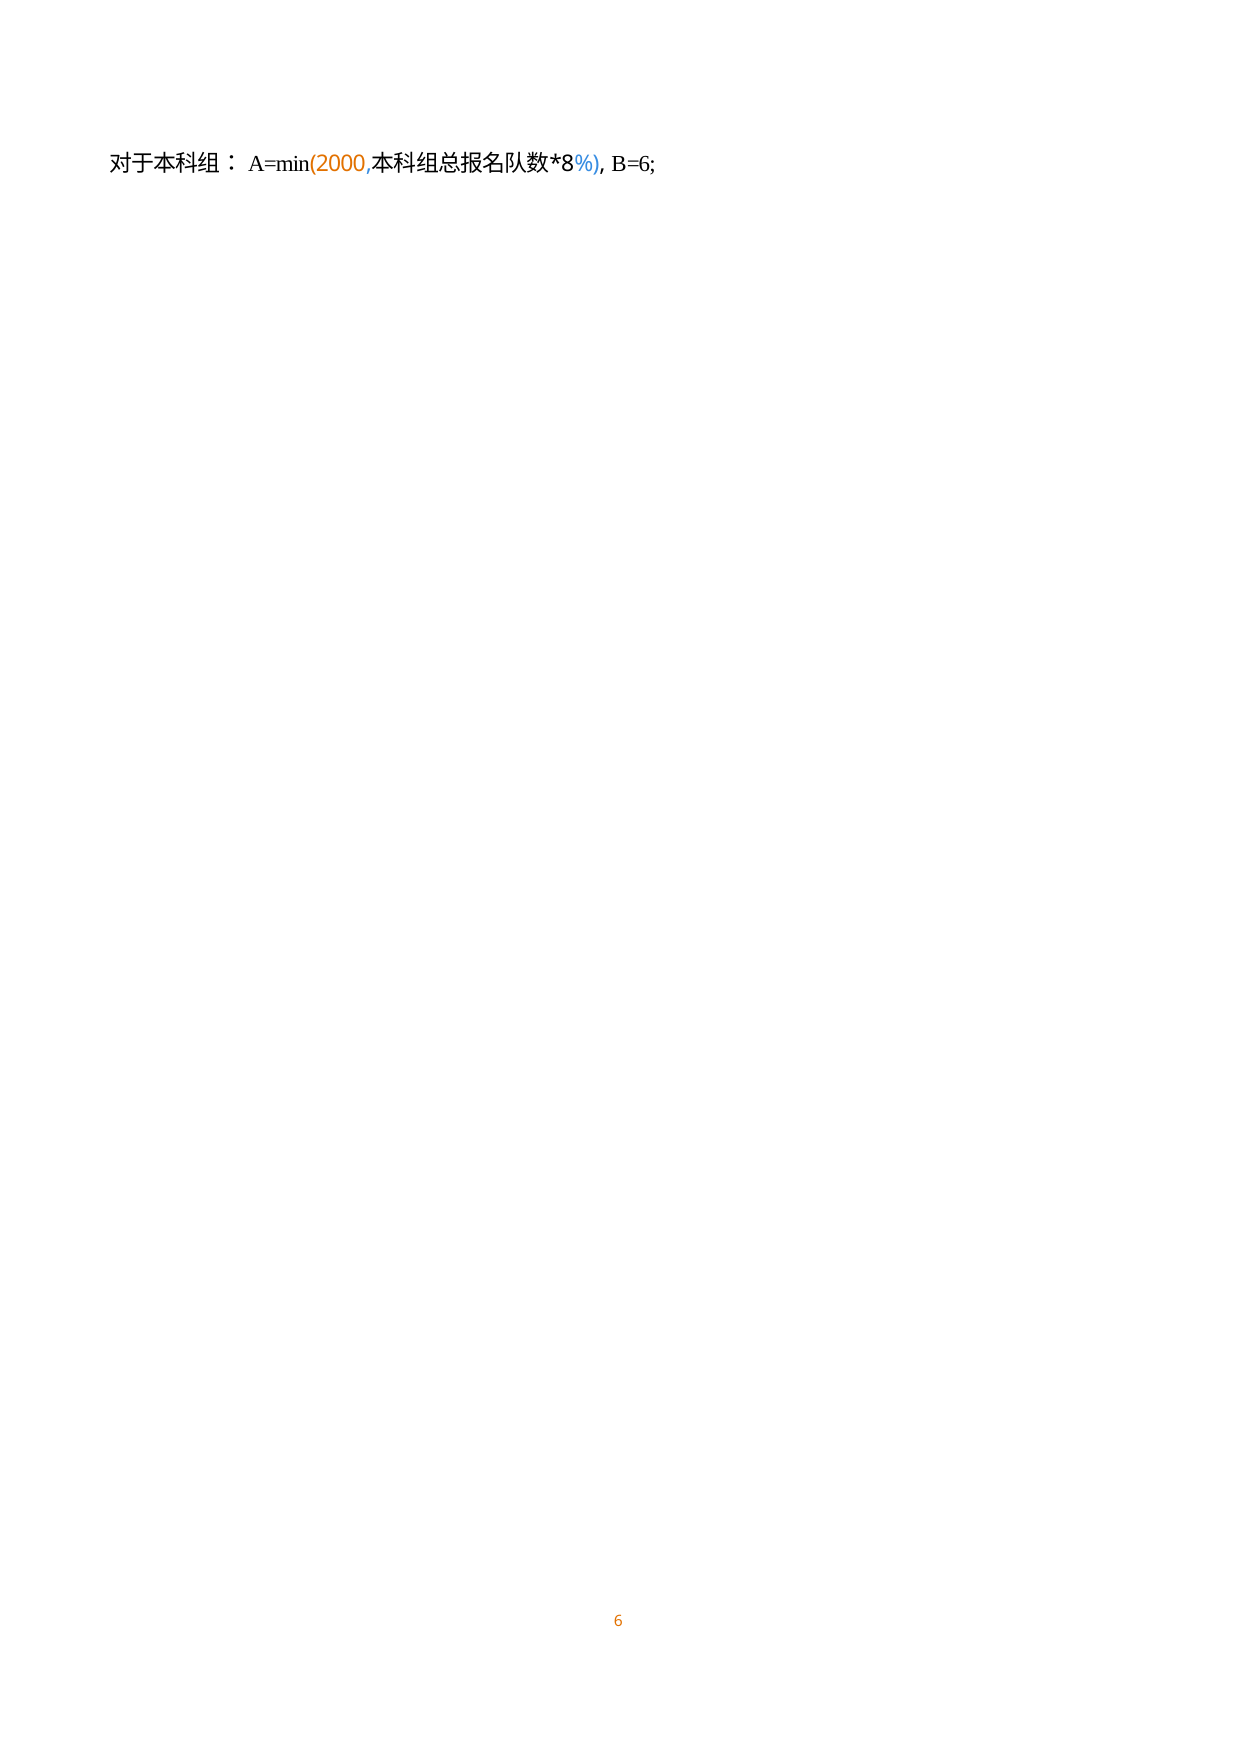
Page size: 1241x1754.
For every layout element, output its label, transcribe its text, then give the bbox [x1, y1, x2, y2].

text 对于本科组： A=min(2000,本科组总报名队数*8%), B=6; [109, 149, 1136, 176]
